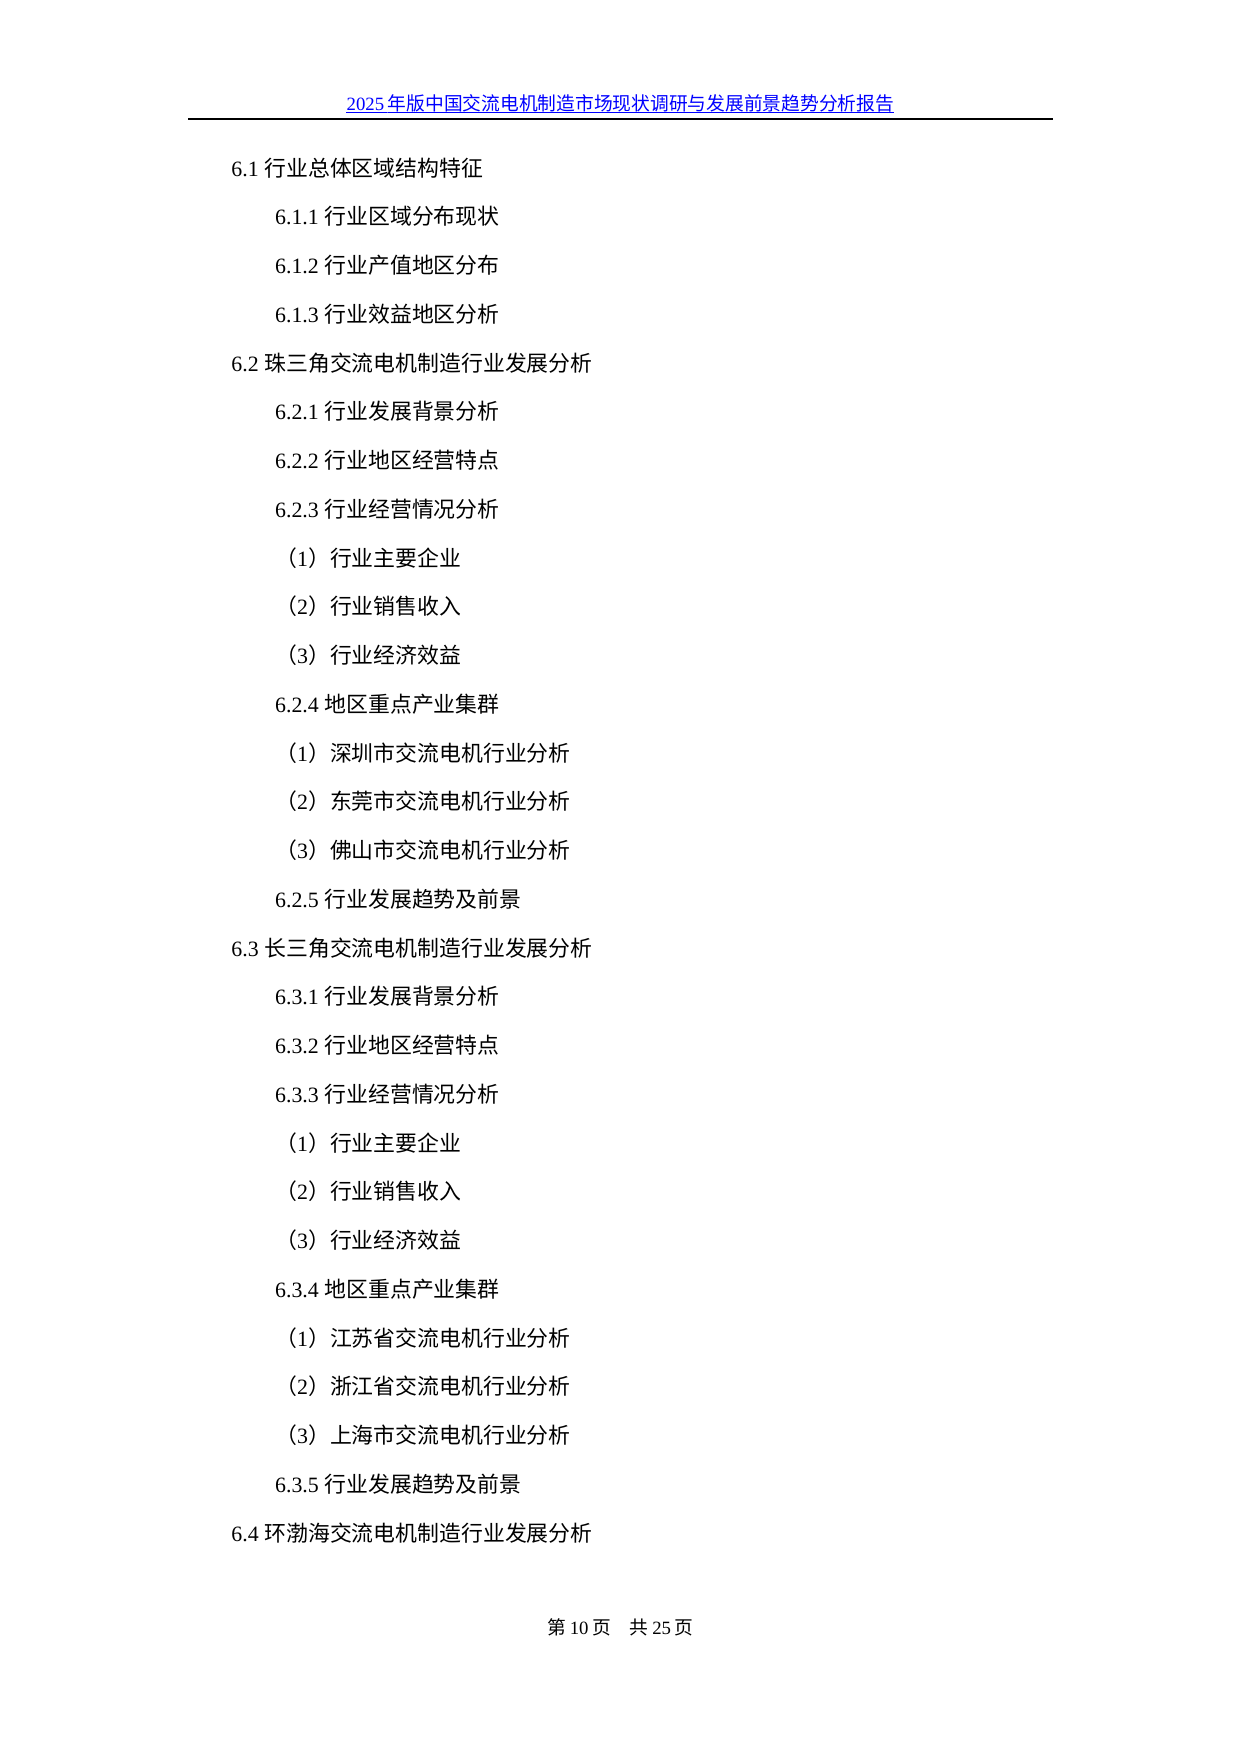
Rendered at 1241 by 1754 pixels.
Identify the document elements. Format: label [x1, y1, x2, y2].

text [187, 150, 1053, 1548]
